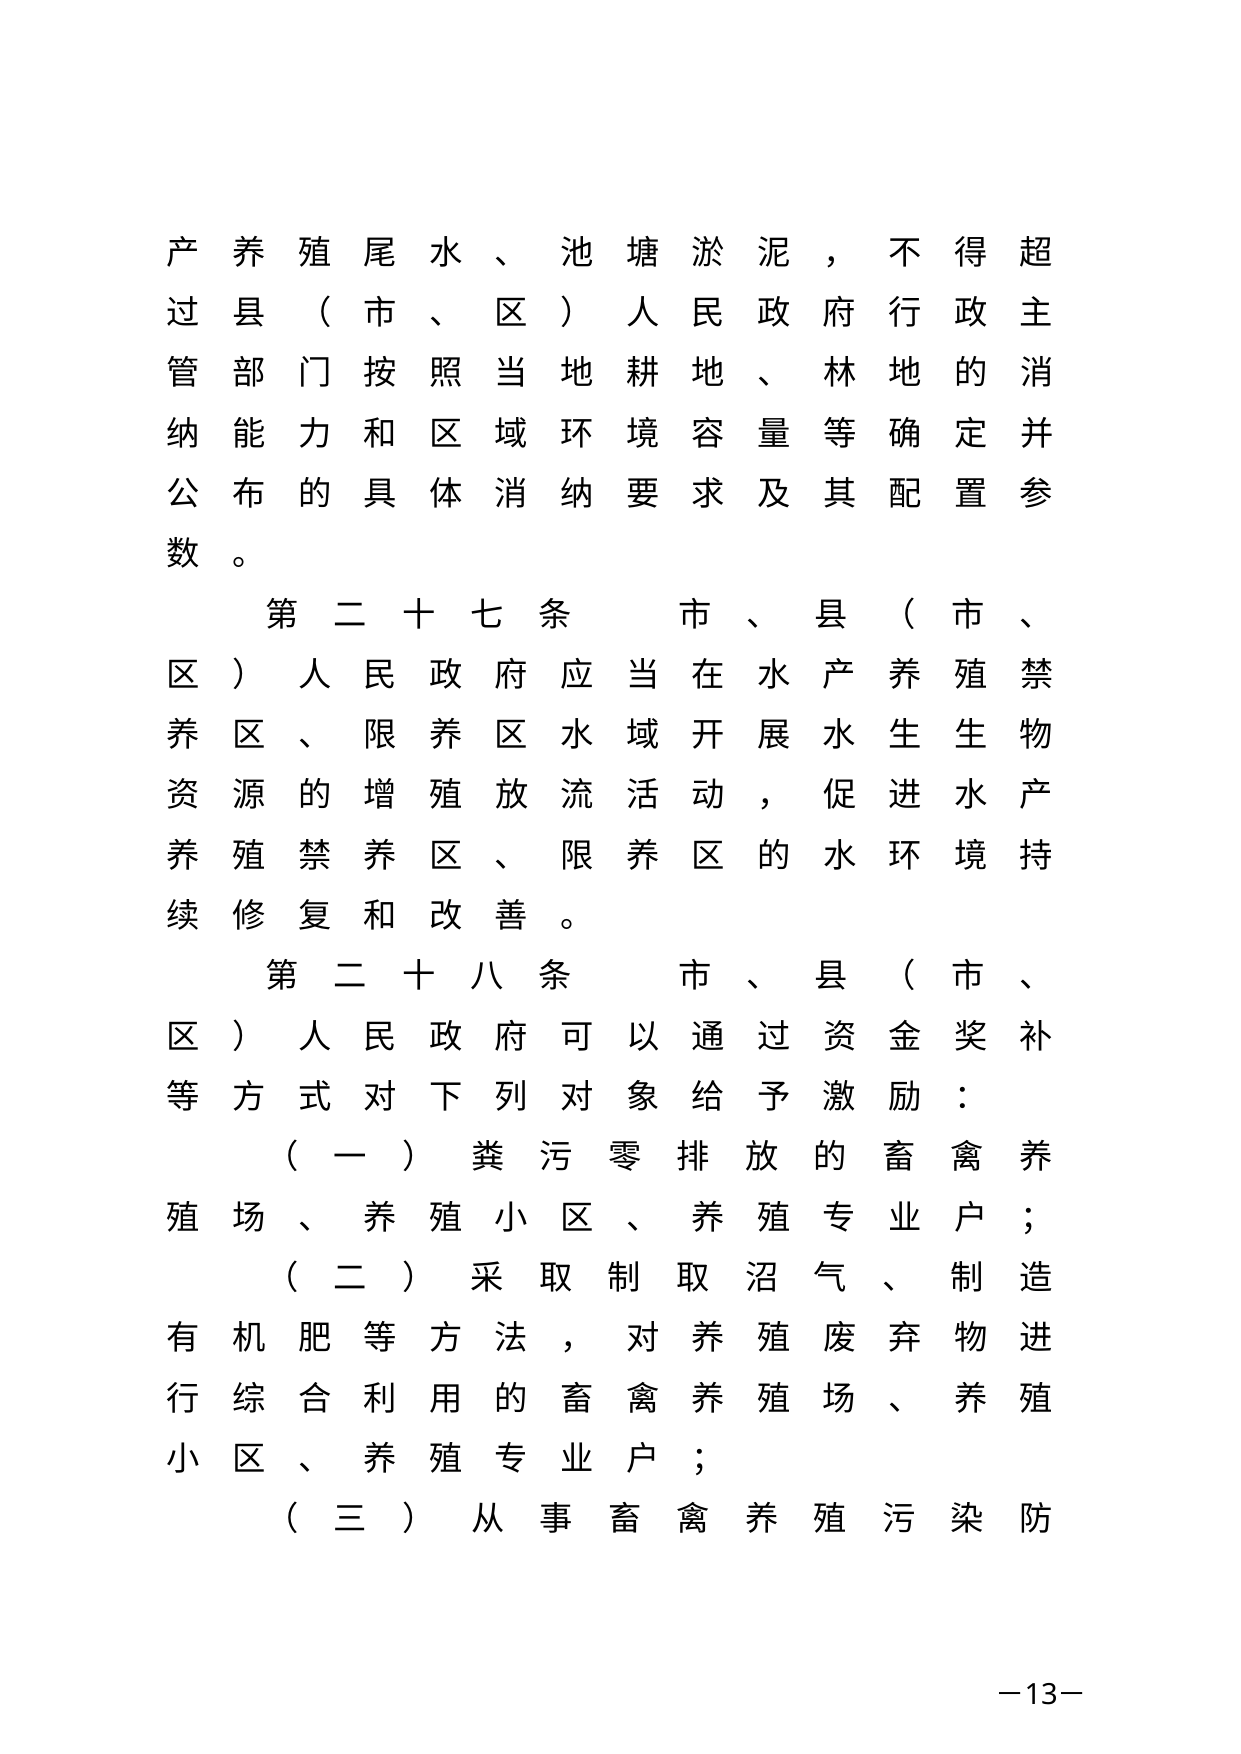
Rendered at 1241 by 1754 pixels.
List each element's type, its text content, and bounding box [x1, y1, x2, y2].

text 第二十八条 市、县（市、区）人民政府可以通过资金奖补等方式对下列对象给予激励： [167, 943, 1085, 1124]
text （一）粪污零排放的畜禽养殖场、养殖小区、养殖专业户； [167, 1124, 1085, 1245]
text （二）采取制取沼气、制造有机肥等方法，对养殖废弃物进行综合利用的畜禽养殖场、养殖小区、养殖专业户； [167, 1245, 1085, 1486]
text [167, 219, 1085, 581]
text 第二十七条 市、县（市、区）人民政府应当在水产养殖禁养区、限养区水域开展水生生物资源的增殖放流活动，促进水产养殖禁养区、限养区的水环境持续修复和改善。 [167, 581, 1085, 943]
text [167, 1486, 1085, 1546]
